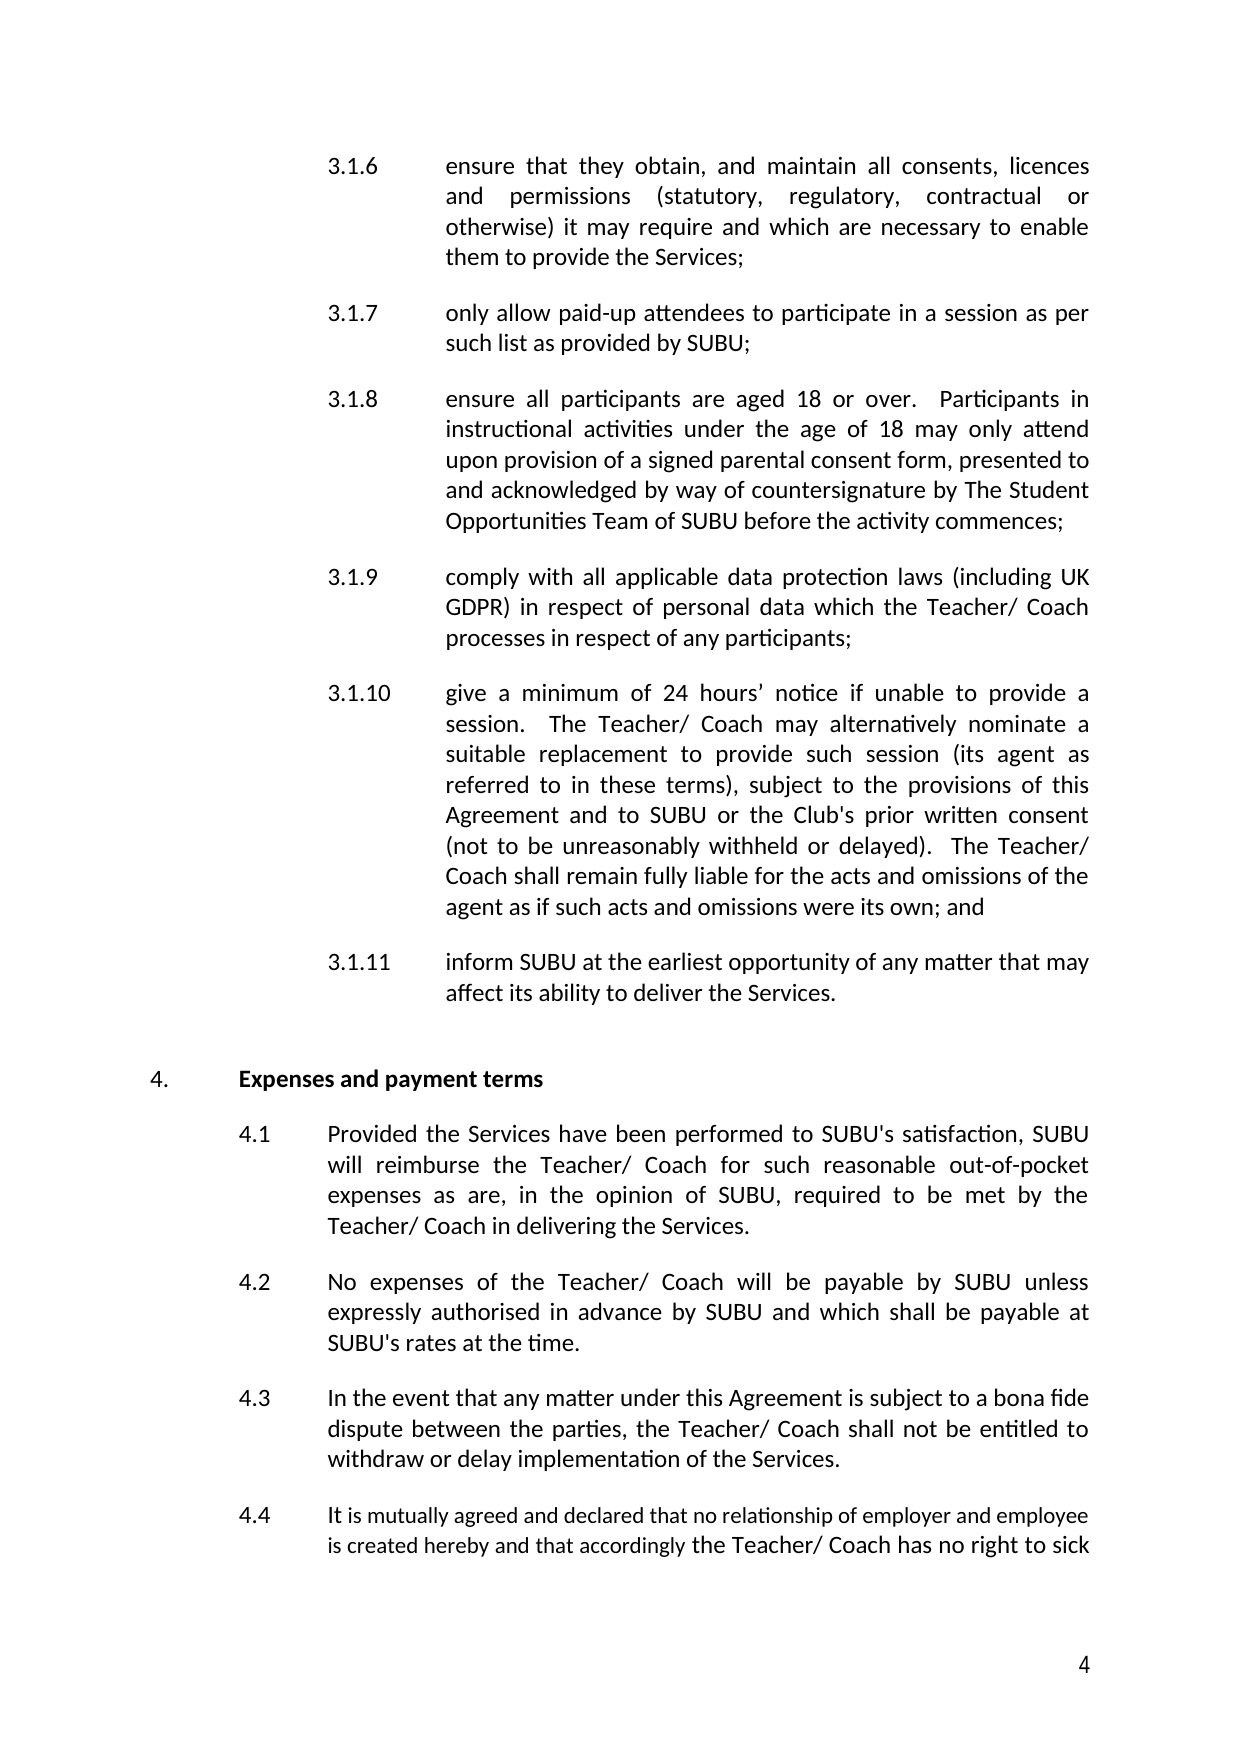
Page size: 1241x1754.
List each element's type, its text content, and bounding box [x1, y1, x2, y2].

text only allow paid-up attendees to participate in a session as per such list as provided by SUBU; [327, 297, 1090, 358]
text give a minimum of 24 hours’ notice if unable to provide a session. The Teacher/ Coach may alternatively nominate a suitable replacement to provide such session (its agent as referred to in these terms), subject to the provisions of this Agreement and to SUBU or the Club's prior written consent (not to be unreasonably withheld or delayed). The Teacher/ Coach shall remain fully liable for the acts and omissions of the agent as if such acts and omissions were its own; and [327, 677, 1090, 921]
text Expenses and payment terms [150, 1063, 1090, 1093]
text No expenses of the Teacher/ Coach will be payable by SUBU unless expressly authorised in advance by SUBU and which shall be payable at SUBU's rates at the time. [239, 1266, 1090, 1357]
text inform SUBU at the earliest opportunity of any matter that may affect its ability to deliver the Services. [327, 946, 1090, 1007]
text Provided the Services have been performed to SUBU's satisfaction, SUBU will reimburse the Teacher/ Coach for such reasonable out-of-pocket expenses as are, in the opinion of SUBU, required to be met by the Teacher/ Coach in delivering the Services. [239, 1118, 1090, 1241]
text comply with all applicable data protection laws (including UK GDPR) in respect of personal data which the Teacher/ Coach processes in respect of any participants; [327, 561, 1090, 652]
text ensure all participants are aged 18 or over. Participants in instructional activities under the age of 18 may only attend upon provision of a signed parental consent form, presented to and acknowledged by way of countersignature by The Student Opportunities Team of SUBU before the activity commences; [327, 383, 1090, 536]
text ensure that they obtain, and maintain all consents, licences and permissions (statutory, regulatory, contractual or otherwise) it may require and which are necessary to enable them to provide the Services; [327, 150, 1090, 272]
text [239, 1499, 1090, 1560]
text In the event that any matter under this Agreement is subject to a bona fide dispute between the parties, the Teacher/ Coach shall not be entitled to withdraw or delay implementation of the Services. [239, 1382, 1090, 1474]
